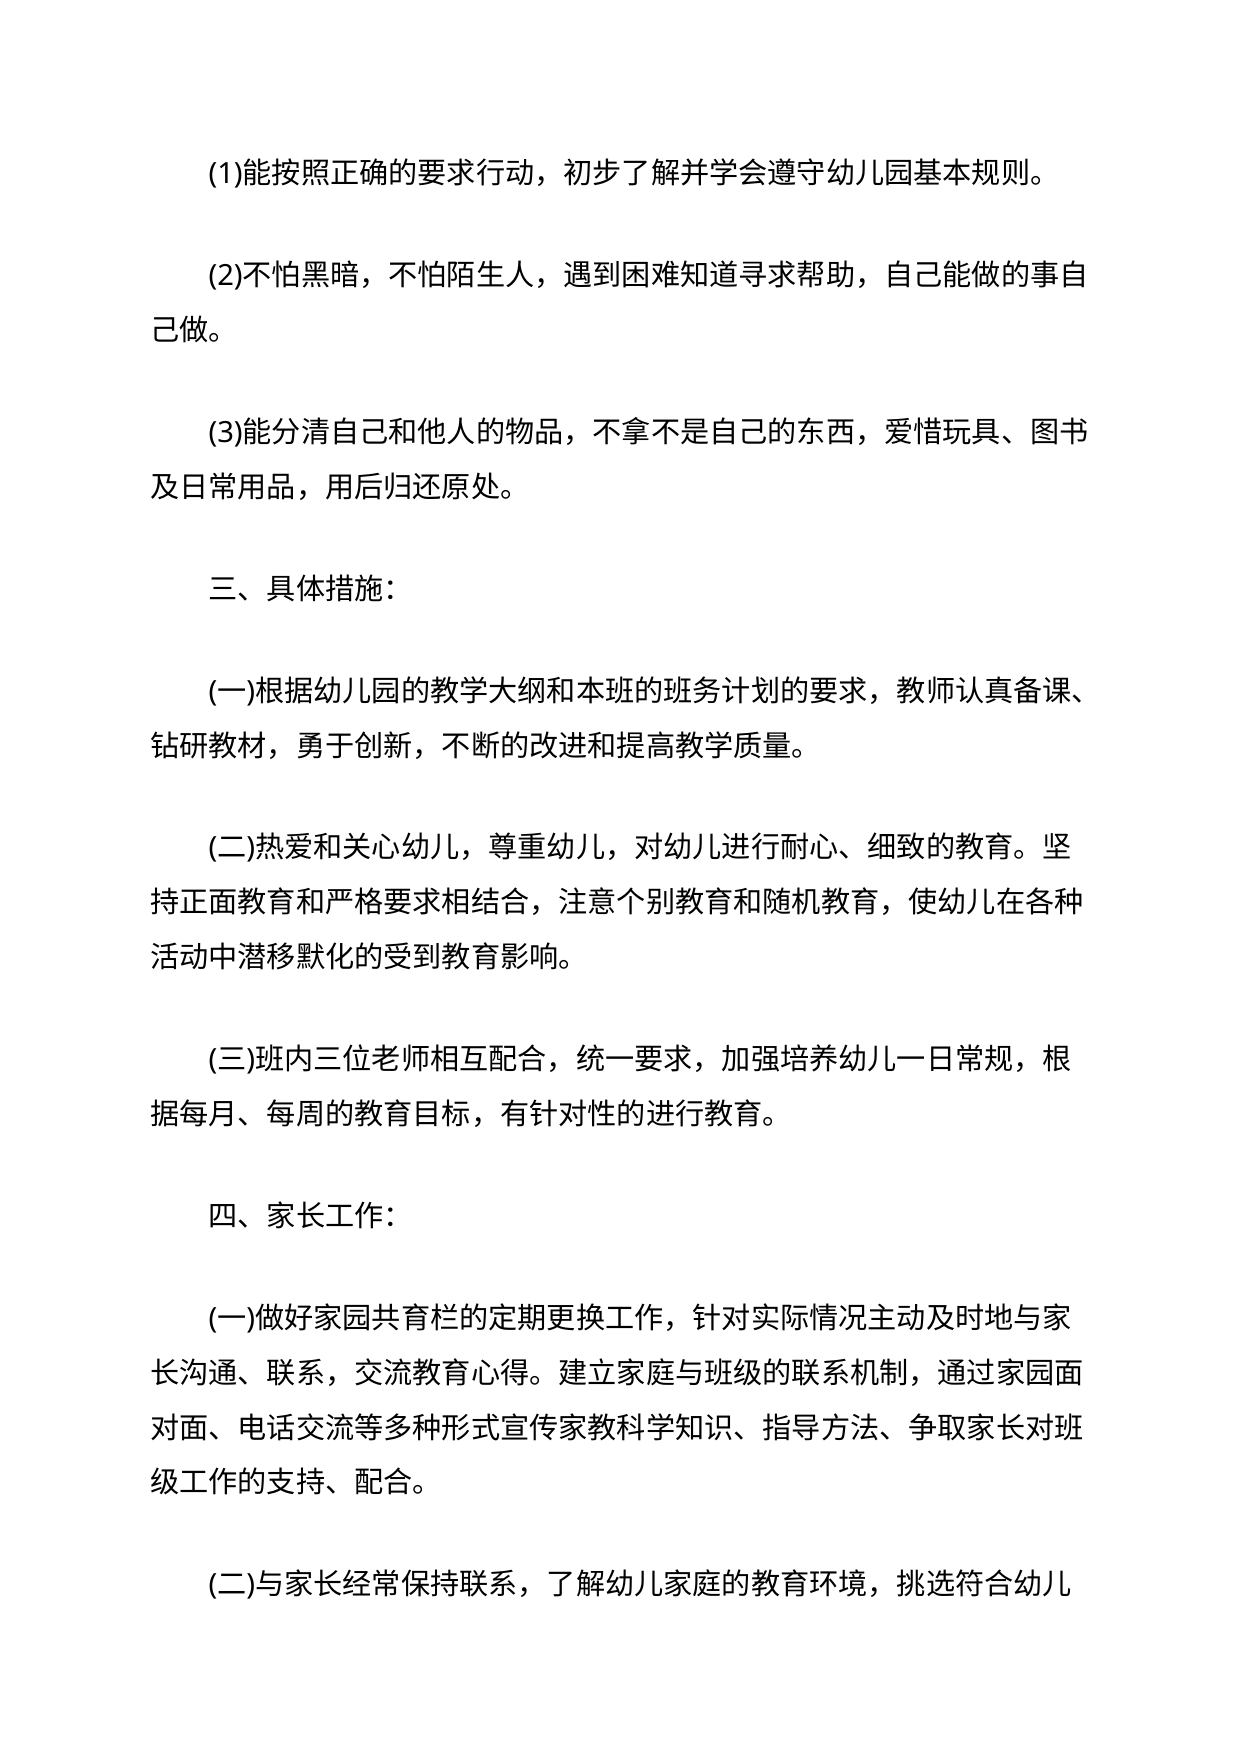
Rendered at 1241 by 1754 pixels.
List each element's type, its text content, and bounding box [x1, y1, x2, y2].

text 四、家长工作： [150, 1192, 1090, 1235]
text (一)根据幼儿园的教学大纲和本班的班务计划的要求，教师认真备课、钻研教材，勇于创新，不断的改进和提高教学质量。 [150, 667, 1090, 764]
text (二)热爱和关心幼儿，尊重幼儿，对幼儿进行耐心、细致的教育。坚持正面教育和严格要求相结合，注意个别教育和随机教育，使幼儿在各种活动中潜移默化的受到教育影响。 [150, 824, 1090, 976]
text (三)班内三位老师相互配合，统一要求，加强培养幼儿一日常规，根据每月、每周的教育目标，有针对性的进行教育。 [150, 1036, 1090, 1133]
text (1)能按照正确的要求行动，初步了解并学会遵守幼儿园基本规则。 [150, 150, 1090, 192]
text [150, 1561, 1090, 1603]
text 三、具体措施： [150, 566, 1090, 608]
text (一)做好家园共育栏的定期更换工作，针对实际情况主动及时地与家长沟通、联系，交流教育心得。建立家庭与班级的联系机制，通过家园面对面、电话交流等多种形式宣传家教科学知识、指导方法、争取家长对班级工作的支持、配合。 [150, 1294, 1090, 1501]
text (3)能分清自己和他人的物品，不拿不是自己的东西，爱惜玩具、图书及日常用品，用后归还原处。 [150, 409, 1090, 506]
text (2)不怕黑暗，不怕陌生人，遇到困难知道寻求帮助，自己能做的事自己做。 [150, 252, 1090, 349]
